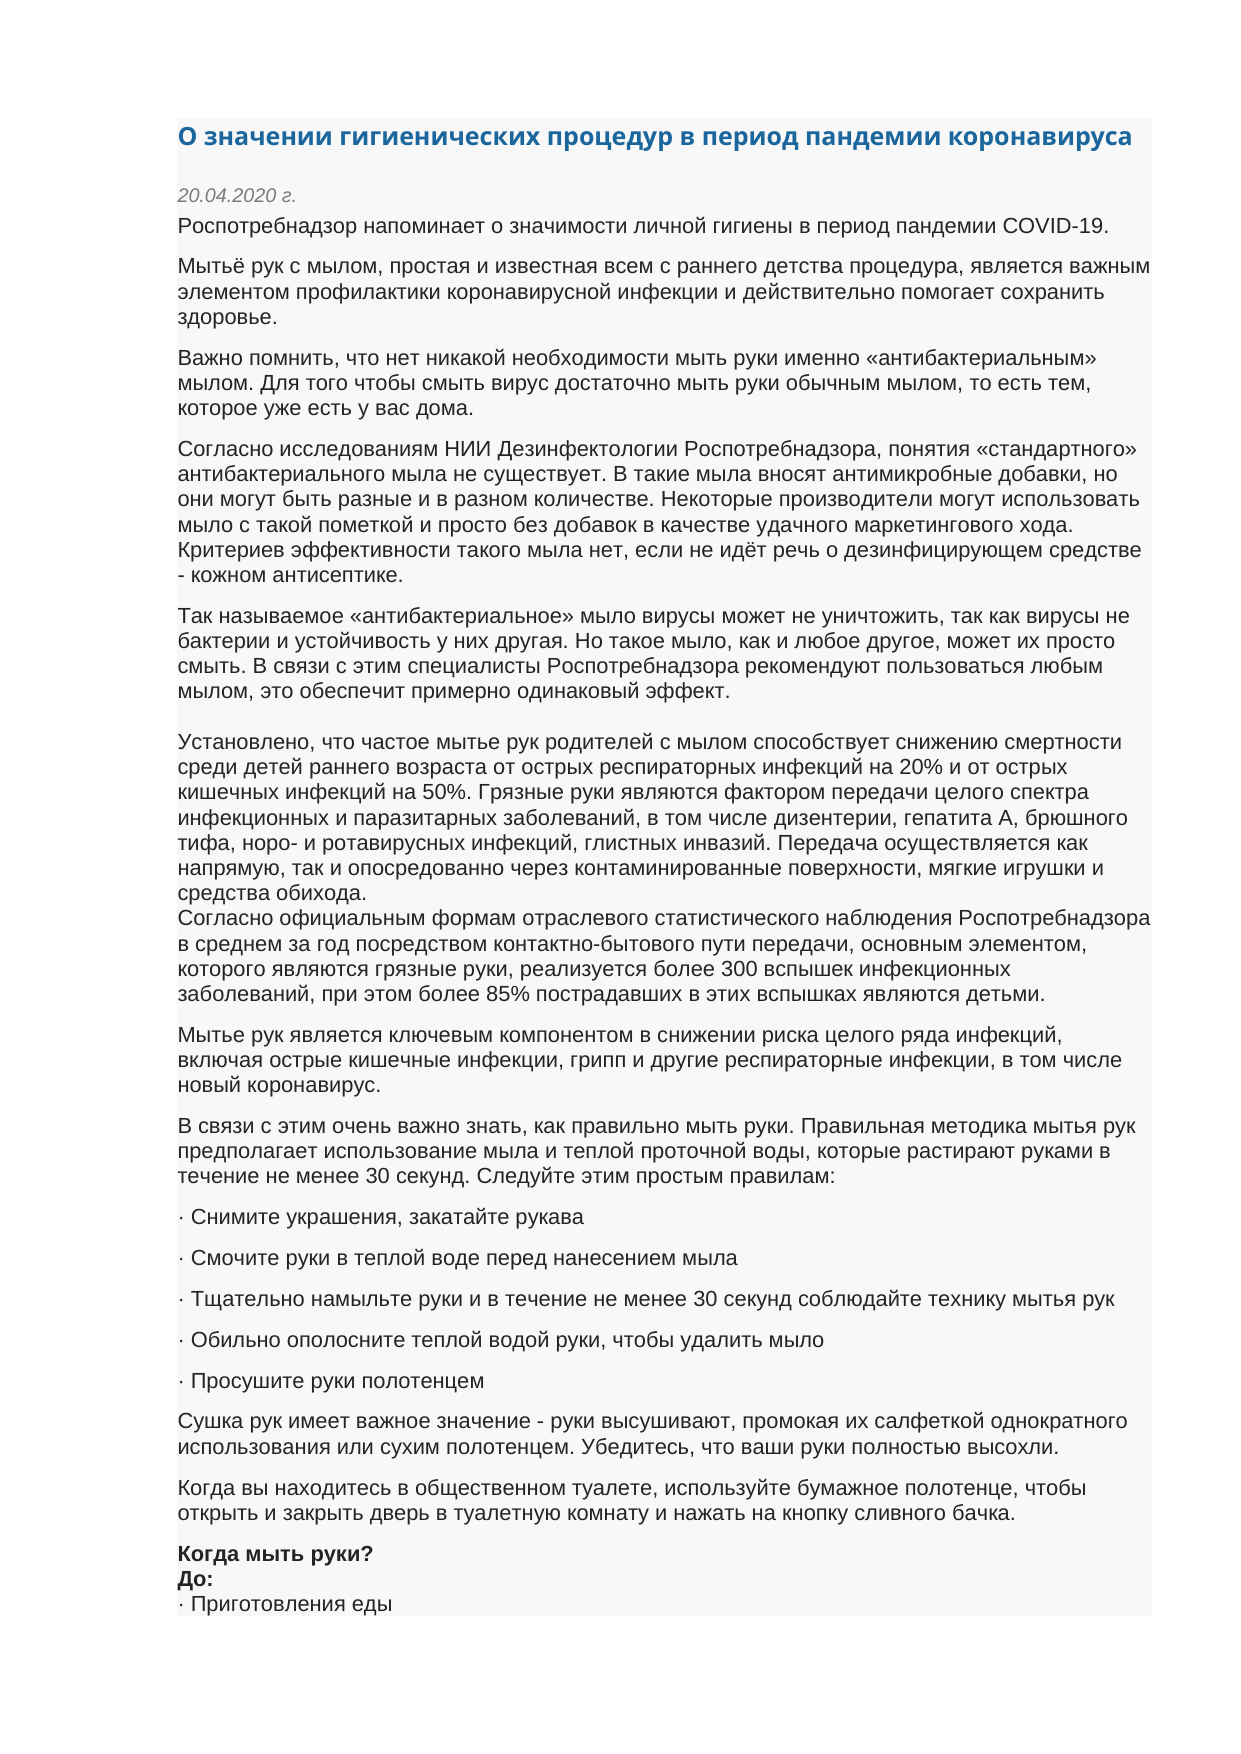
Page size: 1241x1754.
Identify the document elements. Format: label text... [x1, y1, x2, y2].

text До: [177, 1566, 1152, 1591]
text В связи с этим очень важно знать, как правильно мыть руки. Правильная методика мытья рук предполагает использование мыла и теплой проточной воды, которые растирают руками в течение не менее 30 секунд. Следуйте этим простым правилам: [177, 1113, 1152, 1189]
text Когда мыть руки? [177, 1541, 1152, 1566]
text Мытьё рук с мылом, простая и известная всем с раннего детства процедура, является важным элементом профилактики коронавирусной инфекции и действительно помогает сохранить здоровье. [177, 253, 1152, 329]
text 20.04.2020 г. [177, 184, 1152, 206]
text · Снимите украшения, закатайте рукава [177, 1204, 1152, 1229]
text Когда вы находитесь в общественном туалете, используйте бумажное полотенце, чтобы открыть и закрыть дверь в туалетную комнату и нажать на кнопку сливного бачка. [177, 1474, 1152, 1525]
text · Смочите руки в теплой воде перед нанесением мыла [177, 1245, 1152, 1270]
text · Просушите руки полотенцем [177, 1368, 1152, 1393]
text Важно помнить, что нет никакой необходимости мыть руки именно «антибактериальным» мылом. Для того чтобы смыть вирус достаточно мыть руки обычным мылом, то есть тем, которое уже есть у вас дома. [177, 345, 1152, 420]
text Согласно официальным формам отраслевого статистического наблюдения Роспотребнадзора в среднем за год посредством контактно-бытового пути передачи, основным элементом, которого являются грязные руки, реализуется более 300 вспышек инфекционных заболеваний, при этом более 85% пострадавших в этих вспышках являются детьми. [177, 905, 1152, 1006]
text · Тщательно намыльте руки и в течение не менее 30 секунд соблюдайте технику мытья рук [177, 1286, 1152, 1311]
text · Приготовления еды [177, 1591, 1152, 1616]
text Так называемое «антибактериальное» мыло вирусы может не уничтожить, так как вирусы не бактерии и устойчивость у них другая. Но такое мыло, как и любое другое, может их просто смыть. В связи с этим специалисты Роспотребнадзора рекомендуют пользоваться любым мылом, это обеспечит примерно одинаковый эффект. Установлено, что частое мытье рук родителей с мылом способствует снижению смертности среди детей раннего возраста от острых респираторных инфекций на 20% и от острых кишечных инфекций на 50%. Грязные руки являются фактором передачи целого спектра инфекционных и паразитарных заболеваний, в том числе дизентерии, гепатита А, брюшного тифа, норо- и ротавирусных инфекций, глистных инвазий. Передача осуществляется как напрямую, так и опосредованно через контаминированные поверхности, мягкие игрушки и средства обихода. [177, 603, 1152, 905]
text Мытье рук является ключевым компонентом в снижении риска целого ряда инфекций, включая острые кишечные инфекции, грипп и другие респираторные инфекции, в том числе новый коронавирус. [177, 1022, 1152, 1097]
text О значении гигиенических процедур в период пандемии коронавируса [177, 118, 1152, 152]
text Сушка рук имеет важное значение - руки высушивают, промокая их салфеткой однократного использования или сухим полотенцем. Убедитесь, что ваши руки полностью высохли. [177, 1408, 1152, 1459]
text · Обильно ополосните теплой водой руки, чтобы удалить мыло [177, 1327, 1152, 1352]
text Согласно исследованиям НИИ Дезинфектологии Роспотребнадзора, понятия «стандартного» антибактериального мыла не существует. В такие мыла вносят антимикробные добавки, но они могут быть разные и в разном количестве. Некоторые производители могут использовать мыло с такой пометкой и просто без добавок в качестве удачного маркетингового хода. Критериев эффективности такого мыла нет, если не идёт речь о дезинфицирующем средстве - кожном антисептике. [177, 436, 1152, 587]
text Роспотребнадзор напоминает о значимости личной гигиены в период пандемии COVID-19. [177, 213, 1152, 238]
